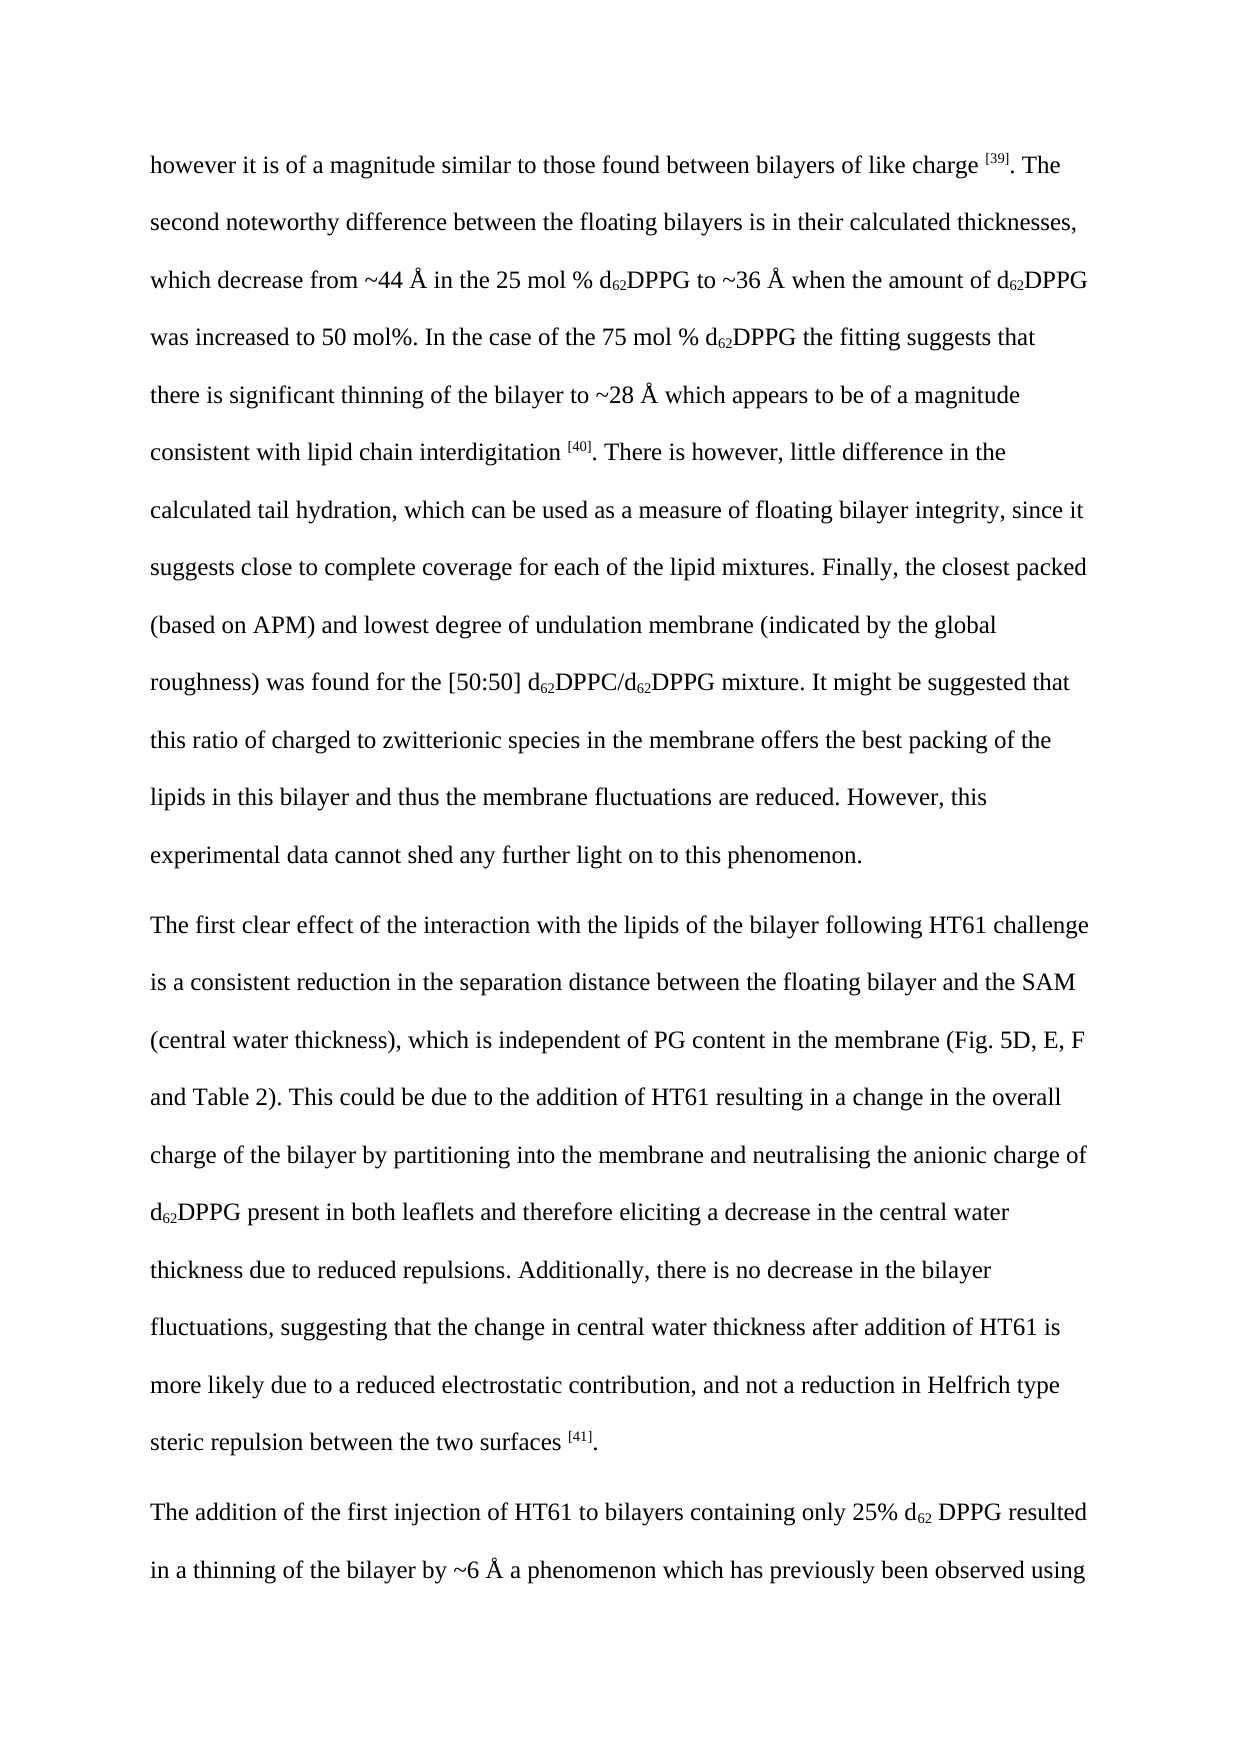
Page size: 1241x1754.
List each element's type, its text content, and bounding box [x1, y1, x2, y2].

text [150, 150, 1090, 869]
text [150, 1497, 1090, 1584]
text The first clear effect of the interaction with the lipids of the bilayer following HT61 challenge is a consistent reduction in the separation distance between the floating bilayer and the SAM (central water thickness), which is independent of PG content in the membrane (Fig. 5D, E, F and Table 2). This could be due to the addition of HT61 resulting in a change in the overall charge of the bilayer by partitioning into the membrane and neutralising the anionic charge of d62DPPG present in both leaflets and therefore eliciting a decrease in the central water thickness due to reduced repulsions. Additionally, there is no decrease in the bilayer fluctuations, suggesting that the change in central water thickness after addition of HT61 is more likely due to a reduced electrostatic contribution, and not a reduction in Helfrich type steric repulsion between the two surfaces [41]. [150, 910, 1090, 1456]
